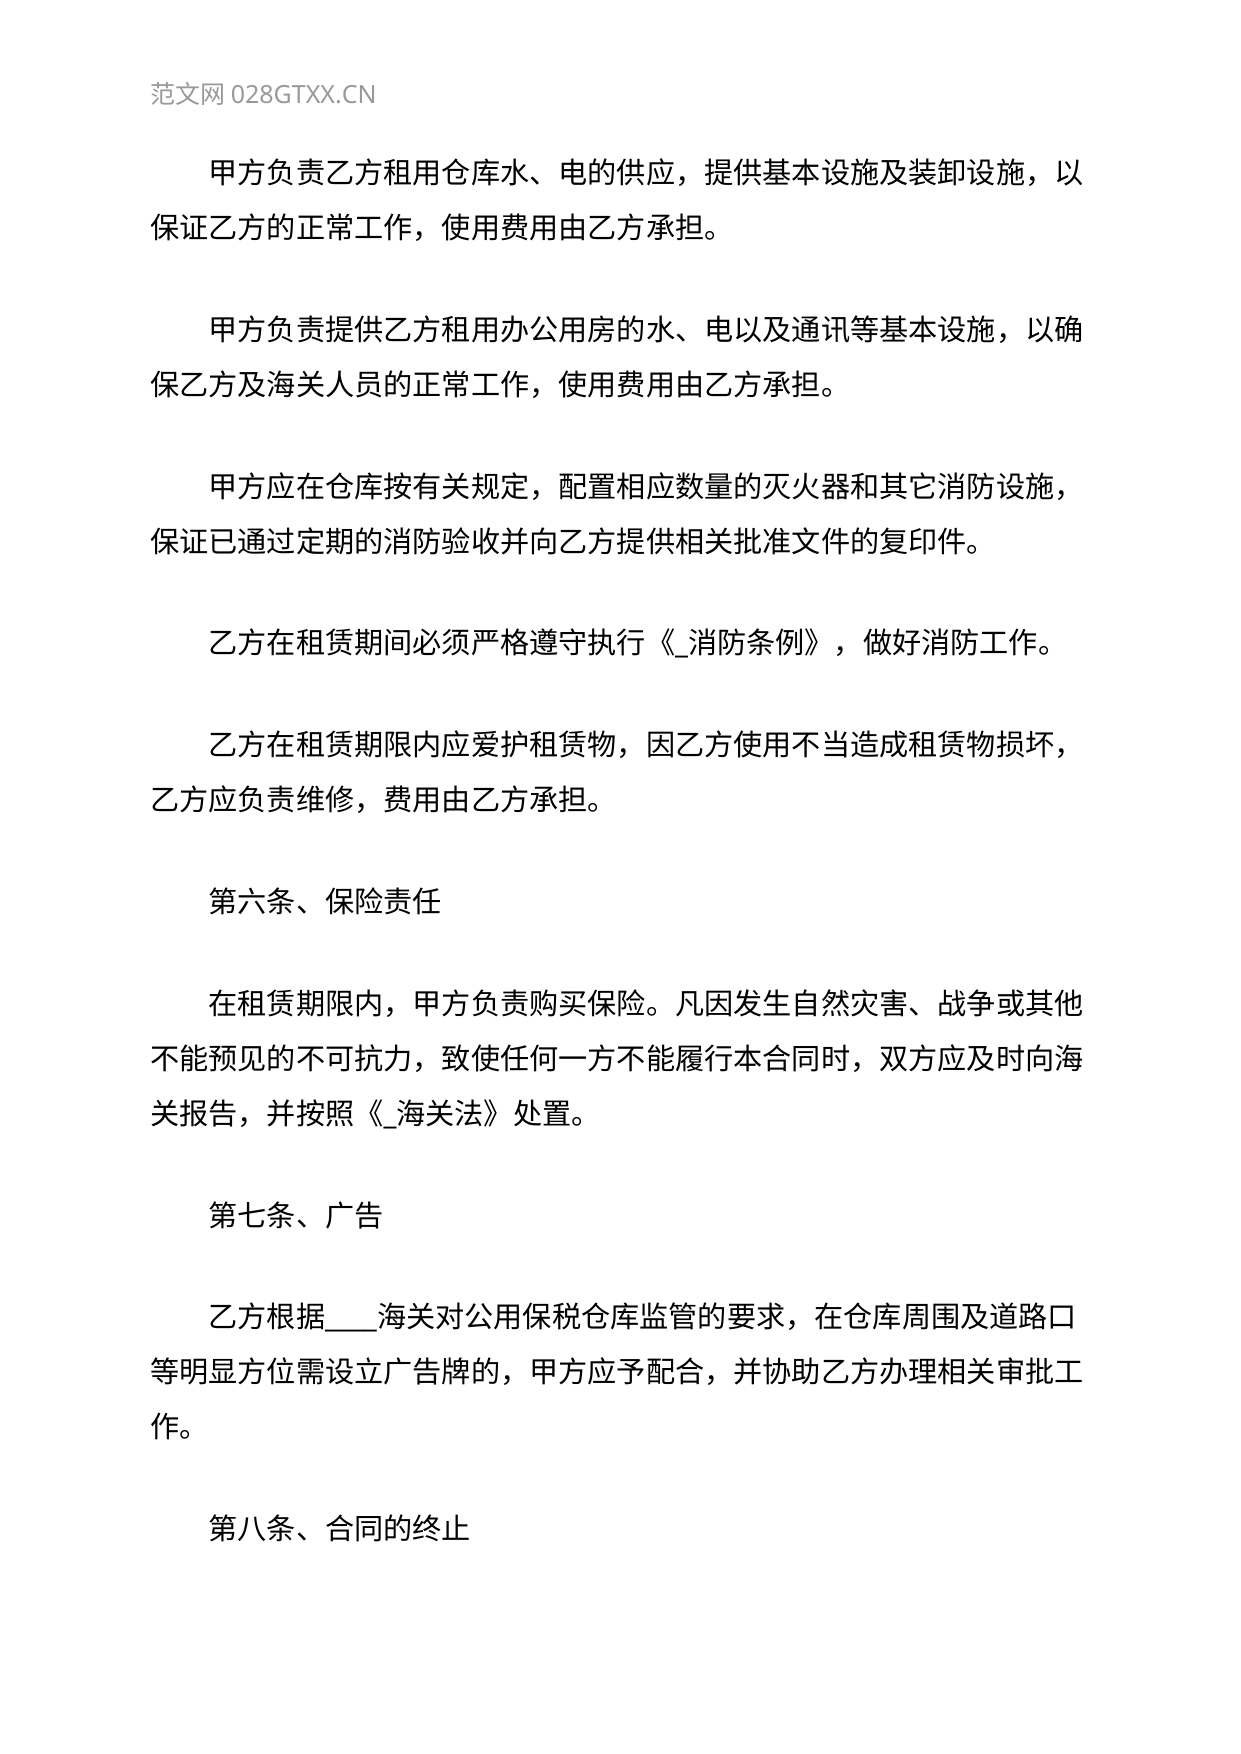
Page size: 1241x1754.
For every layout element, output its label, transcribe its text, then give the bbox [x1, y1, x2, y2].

text 第六条、保险责任 [150, 879, 1090, 921]
text 乙方根据____海关对公用保税仓库监管的要求，在仓库周围及道路口等明显方位需设立广告牌的，甲方应予配合，并协助乙方办理相关审批工作。 [150, 1294, 1090, 1446]
text 甲方负责提供乙方租用办公用房的水、电以及通讯等基本设施，以确保乙方及海关人员的正常工作，使用费用由乙方承担。 [150, 307, 1090, 404]
text 乙方在租赁期间必须严格遵守执行《_消防条例》，做好消防工作。 [150, 620, 1090, 662]
text 乙方在租赁期限内应爱护租赁物，因乙方使用不当造成租赁物损坏，乙方应负责维修，费用由乙方承担。 [150, 722, 1090, 819]
text 甲方负责乙方租用仓库水、电的供应，提供基本设施及装卸设施，以保证乙方的正常工作，使用费用由乙方承担。 [150, 150, 1090, 247]
text 甲方应在仓库按有关规定，配置相应数量的灭火器和其它消防设施，保证已通过定期的消防验收并向乙方提供相关批准文件的复印件。 [150, 463, 1090, 561]
text 在租赁期限内，甲方负责购买保险。凡因发生自然灾害、战争或其他不能预见的不可抗力，致使任何一方不能履行本合同时，双方应及时向海关报告，并按照《_海关法》处置。 [150, 980, 1090, 1133]
text 第八条、合同的终止 [150, 1506, 1090, 1548]
text 第七条、广告 [150, 1192, 1090, 1234]
